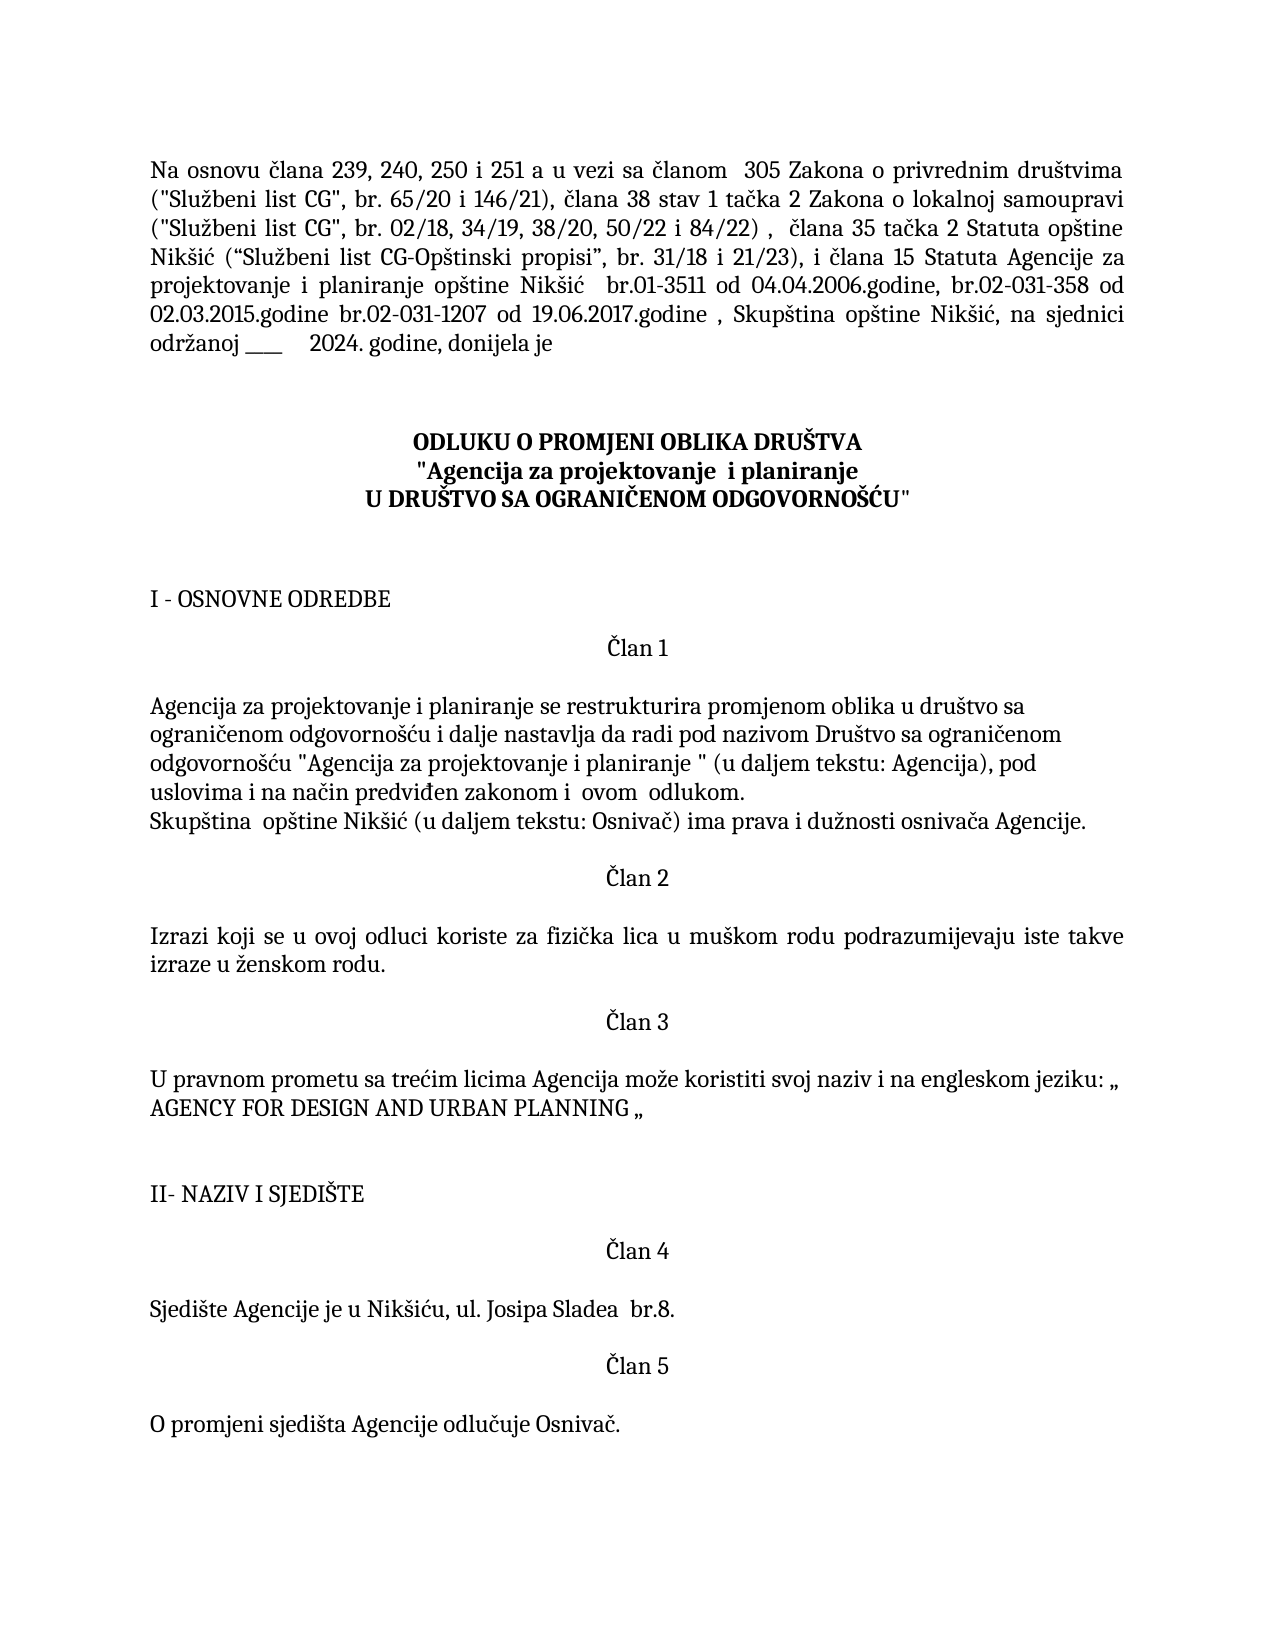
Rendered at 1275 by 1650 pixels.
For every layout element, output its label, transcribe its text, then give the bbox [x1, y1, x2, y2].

text Član 3 [150, 1008, 1125, 1037]
text Član 4 [150, 1237, 1125, 1266]
text Izrazi koji se u ovoj odluci koriste za fizička lica u muškom rodu podrazumijevaju iste takve izraze u ženskom rodu. [150, 922, 1125, 979]
text Član 1 [150, 634, 1125, 663]
text O promjeni sjedišta Agencije odlučuje Osnivač. [150, 1410, 1125, 1438]
text Na osnovu člana 239, 240, 250 i 251 a u vezi sa članom 305 Zakona o privrednim društvima ("Službeni list CG", br. 65/20 i 146/21), člana 38 stav 1 tačka 2 Zakona o lokalnoj samoupravi ("Službeni list CG", br. 02/18, 34/19, 38/20, 50/22 i 84/22) , člana 35 tačka 2 Statuta opštine Nikšić (“Službeni list CG-Opštinski propisi”, br. 31/18 i 21/23), i člana 15 Statuta Agencije za projektovanje i planiranje opštine Nikšić br.01-3511 od 04.04.2006.godine, br.02-031-358 od 02.03.2015.godine br.02-031-1207 od 19.06.2017.godine , Skupština opštine Nikšić, na sjednici održanoj ____ 2024. godine, donijela je [150, 156, 1125, 357]
text Sjedište Agencije je u Nikšiću, ul. Josipa Sladea br.8. [150, 1295, 1125, 1323]
text "Agencija za projektovanje i planiranje [150, 457, 1125, 485]
text ODLUKU O PROMJENI OBLIKA DRUŠTVA [150, 428, 1125, 457]
text II- NAZIV I SJEDIŠTE [150, 1180, 1125, 1208]
text U pravnom prometu sa trećim licima Agencija može koristiti svoj naziv i na engleskom jeziku: „ AGENCY FOR DESIGN AND URBAN PLANNING „ [150, 1065, 1125, 1123]
text Član 5 [150, 1352, 1125, 1381]
text Agencija za projektovanje i planiranje se restrukturira promjenom oblika u društvo sa ograničenom odgovornošću i dalje nastavlja da radi pod nazivom Društvo sa ograničenom odgovornošću "Agencija za projektovanje i planiranje " (u daljem tekstu: Agencija), pod uslovima i na način predviđen zakonom i ovom odlukom. [150, 692, 1125, 807]
text I - OSNOVNE ODREDBE [150, 584, 1125, 613]
text Skupština opštine Nikšić (u daljem tekstu: Osnivač) ima prava i dužnosti osnivača Agencije. [150, 807, 1125, 835]
text U DRUŠTVO SA OGRANIČENOM ODGOVORNOŠĆU" [150, 485, 1125, 514]
text Član 2 [150, 864, 1125, 893]
